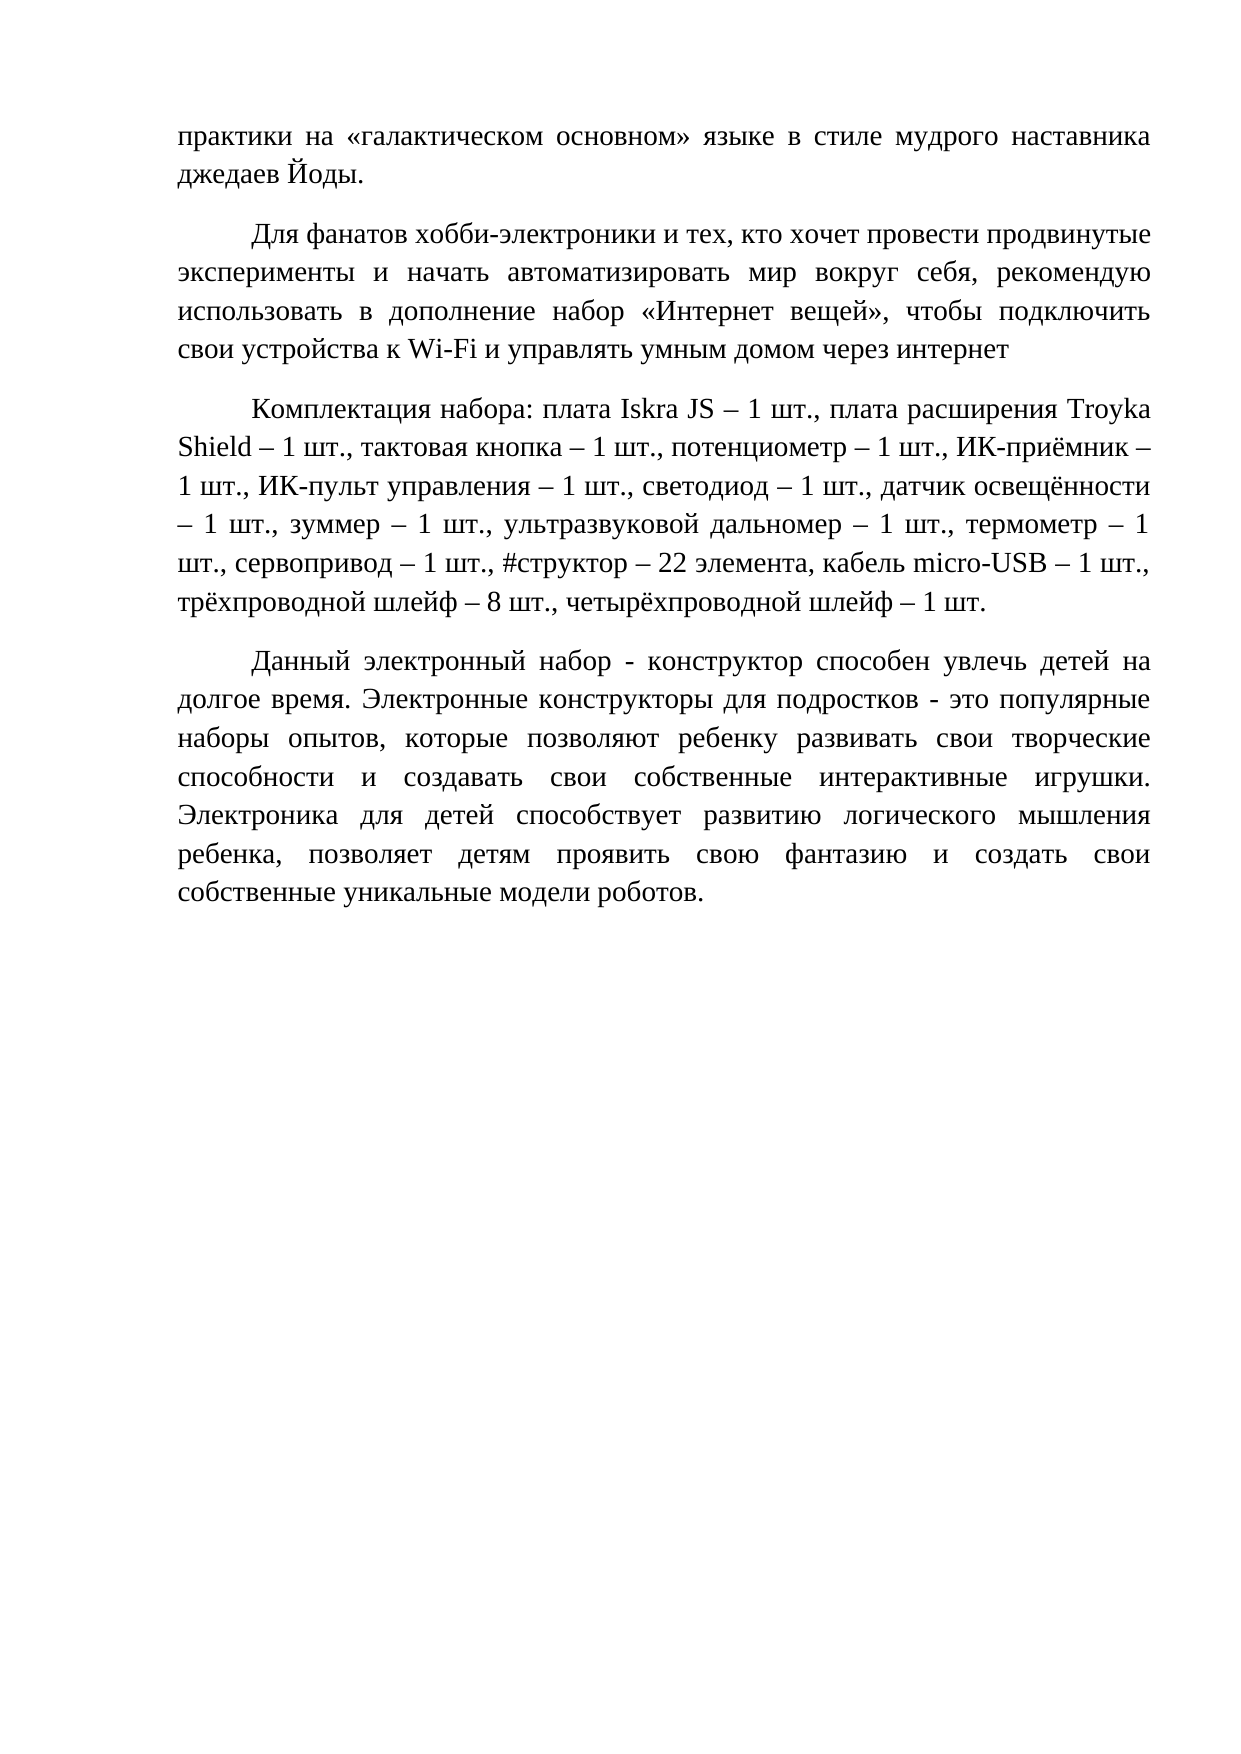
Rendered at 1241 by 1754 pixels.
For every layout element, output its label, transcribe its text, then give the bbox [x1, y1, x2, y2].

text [177, 118, 1152, 190]
text Для фанатов хобби-электроники и тех, кто хочет провести продвинутые эксперименты и начать автоматизировать мир вокруг себя, рекомендую использовать в дополнение набор «Интернет вещей», чтобы подключить свои устройства к Wi-Fi и управлять умным домом через интернет [177, 216, 1152, 365]
text Данный электронный набор - конструктор способен увлечь детей на долгое время. Электронные конструкторы для подростков - это популярные наборы опытов, которые позволяют ребенку развивать свои творческие способности и создавать свои собственные интерактивные игрушки. Электроника для детей способствует развитию логического мышления ребенка, позволяет детям проявить свою фантазию и создать свои собственные уникальные модели роботов. [177, 643, 1152, 908]
text Комплектация набора: плата Iskra JS – 1 шт., плата расширения Troyka Shield – 1 шт., тактовая кнопка – 1 шт., потенциометр – 1 шт., ИК-приёмник – 1 шт., ИК-пульт управления – 1 шт., светодиод – 1 шт., датчик освещённости – 1 шт., зуммер – 1 шт., ультразвуковой дальномер – 1 шт., термометр – 1 шт., сервопривод – 1 шт., #структор – 22 элемента, кабель micro-USB – 1 шт., трёхпроводной шлейф – 8 шт., четырёхпроводной шлейф – 1 шт. [177, 391, 1152, 617]
